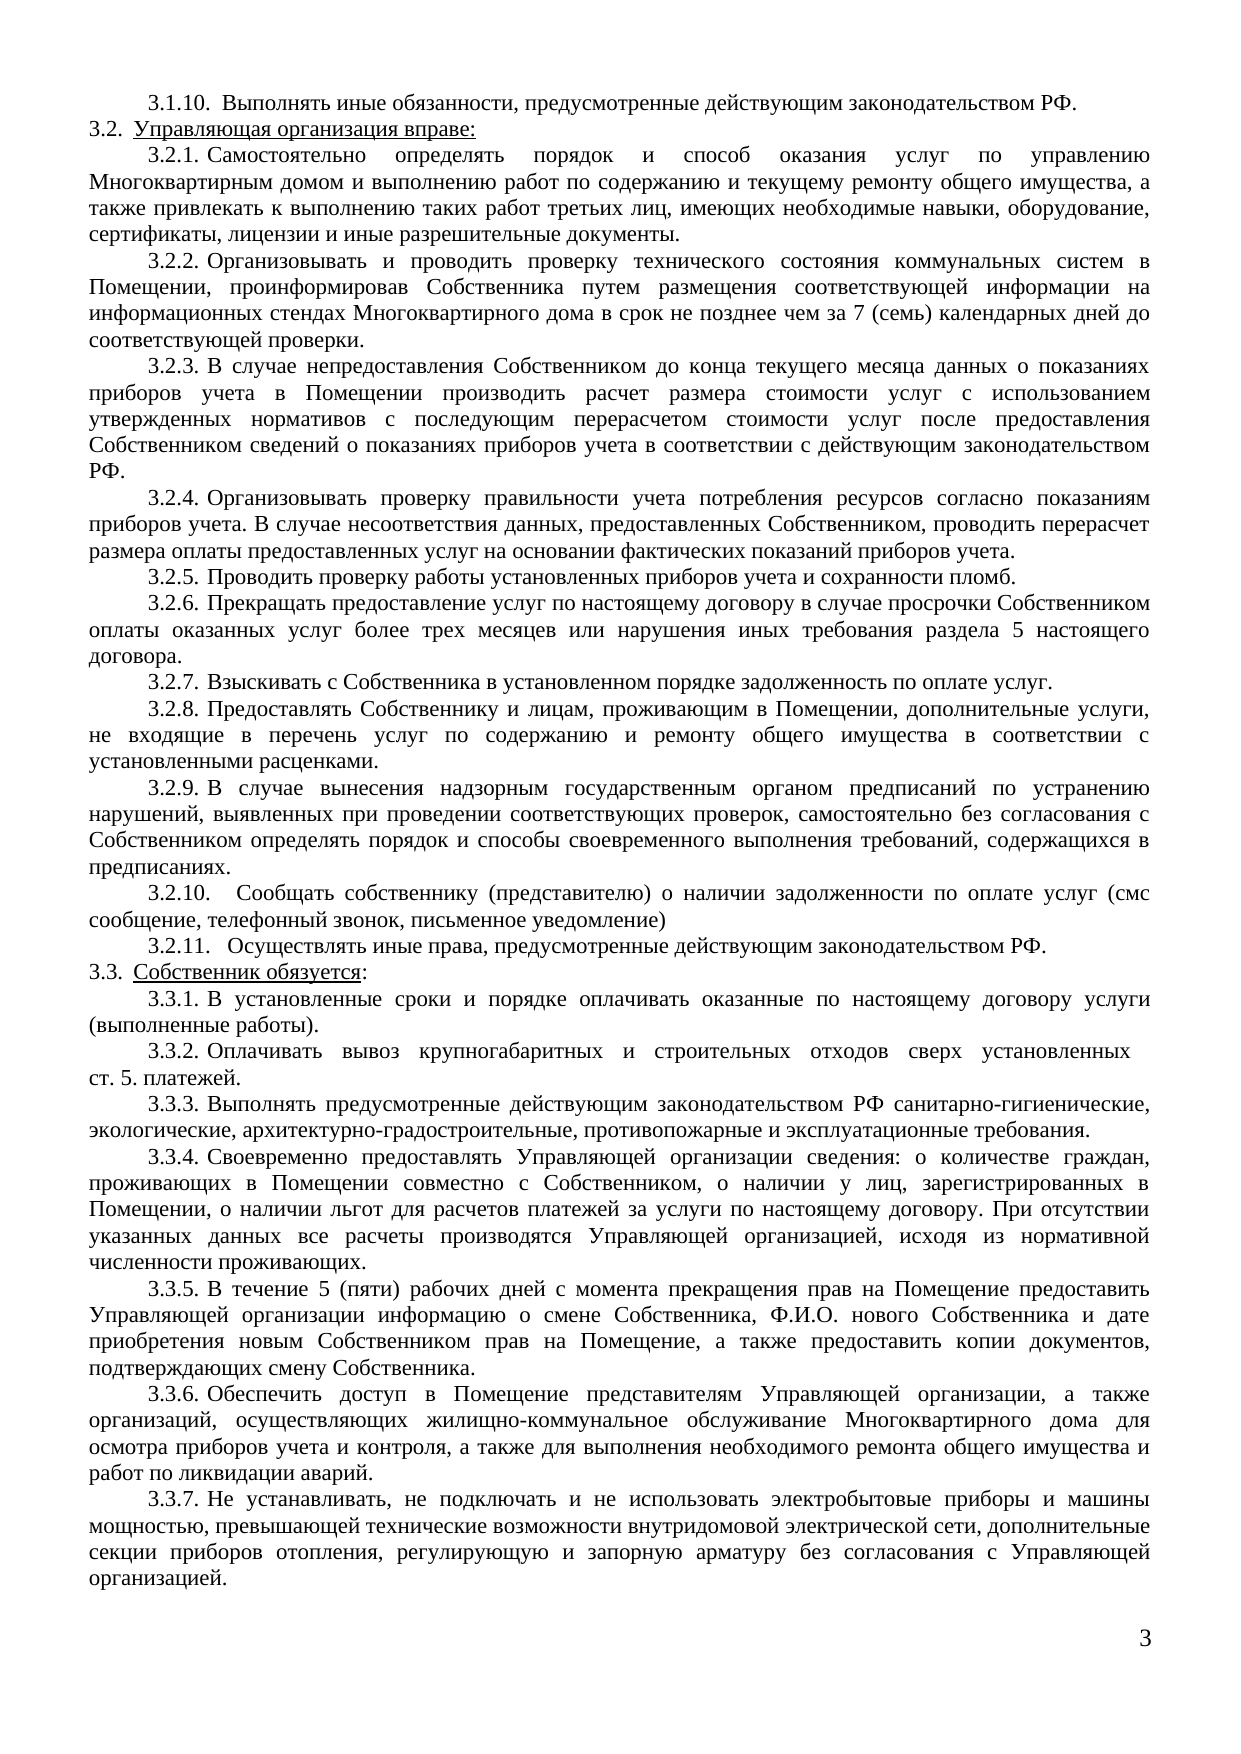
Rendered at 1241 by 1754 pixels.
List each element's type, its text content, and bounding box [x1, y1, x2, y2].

list Организовывать и проводить проверку технического состояния коммунальных систем в Помещении, проинформировав Собственника путем размещения соответствующей информации на информационных стендах Многоквартирного дома в срок не позднее чем за 7 (семь) календарных дней до соответствующей проверки. [89, 247, 1152, 352]
list В случае вынесения надзорным государственным органом предписаний по устранению нарушений, выявленных при проведении соответствующих проверок, самостоятельно без согласования с Собственником определять порядок и способы своевременного выполнения требований, содержащихся в предписаниях. [89, 774, 1152, 879]
list Сообщать собственнику (представителю) о наличии задолженности по оплате услуг (смс сообщение, телефонный звонок, письменное уведомление) [89, 879, 1152, 932]
list Предоставлять Собственнику и лицам, проживающим в Помещении, дополнительные услуги, не входящие в перечень услуг по содержанию и ремонту общего имущества в соответствии с установленными расценками. [89, 695, 1152, 774]
list Организовывать проверку правильности учета потребления ресурсов согласно показаниям приборов учета. В случае несоответствия данных, предоставленных Собственником, проводить перерасчет размера оплаты предоставленных услуг на основании фактических показаний приборов учета. [89, 484, 1152, 563]
list В течение 5 (пяти) рабочих дней с момента прекращения прав на Помещение предоставить Управляющей организации информацию о смене Собственника, Ф.И.О. нового Собственника и дате приобретения новым Собственником прав на Помещение, а также предоставить копии документов, подтверждающих смену Собственника. [89, 1274, 1152, 1380]
list В случае непредоставления Собственником до конца текущего месяца данных о показаниях приборов учета в Помещении производить расчет размера стоимости услуг с использованием утвержденных нормативов с последующим перерасчетом стоимости услуг после предоставления Собственником сведений о показаниях приборов учета в соответствии с действующим законодательством РФ. [89, 352, 1152, 484]
list Осуществлять иные права, предусмотренные действующим законодательством РФ. [89, 932, 1152, 958]
list Обеспечить доступ в Помещение представителям Управляющей организации, а также организаций, осуществляющих жилищно-коммунальное обслуживание Многоквартирного дома для осмотра приборов учета и контроля, а также для выполнения необходимого ремонта общего имущества и работ по ликвидации аварий. [89, 1380, 1152, 1485]
list В установленные сроки и порядке оплачивать оказанные по настоящему договору услуги (выполненные работы). [89, 985, 1152, 1037]
list Не устанавливать, не подключать и не использовать электробытовые приборы и машины мощностью, превышающей технические возможности внутридомовой электрической сети, дополнительные секции приборов отопления, регулирующую и запорную арматуру без согласования с Управляющей организацией. [89, 1485, 1152, 1591]
list Управляющая организация вправе: [89, 115, 1152, 141]
list Прекращать предоставление услуг по настоящему договору в случае просрочки Собственником оплаты оказанных услуг более трех месяцев или нарушения иных требования раздела 5 настоящего договора. [89, 589, 1152, 668]
list Проводить проверку работы установленных приборов учета и сохранности пломб. [89, 563, 1152, 589]
list Выполнять иные обязанности, предусмотренные действующим законодательством РФ. [89, 89, 1152, 115]
list Оплачивать вывоз крупногабаритных и строительных отходов сверх установленных ст. 5. платежей. [89, 1037, 1152, 1090]
list Самостоятельно определять порядок и способ оказания услуг по управлению Многоквартирным домом и выполнению работ по содержанию и текущему ремонту общего имущества, а также привлекать к выполнению таких работ третьих лиц, имеющих необходимые навыки, оборудование, сертификаты, лицензии и иные разрешительные документы. [89, 141, 1152, 247]
list Собственник обязуется: [89, 958, 1152, 985]
list Своевременно предоставлять Управляющей организации сведения: о количестве граждан, проживающих в Помещении совместно с Собственником, о наличии у лиц, зарегистрированных в Помещении, о наличии льгот для расчетов платежей за услуги по настоящему договору. При отсутствии указанных данных все расчеты производятся Управляющей организацией, исходя из нормативной численности проживающих. [89, 1143, 1152, 1274]
list Выполнять предусмотренные действующим законодательством РФ санитарно-гигиенические, экологические, архитектурно-градостроительные, противопожарные и эксплуатационные требования. [89, 1090, 1152, 1143]
list Взыскивать с Собственника в установленном порядке задолженность по оплате услуг. [89, 668, 1152, 695]
